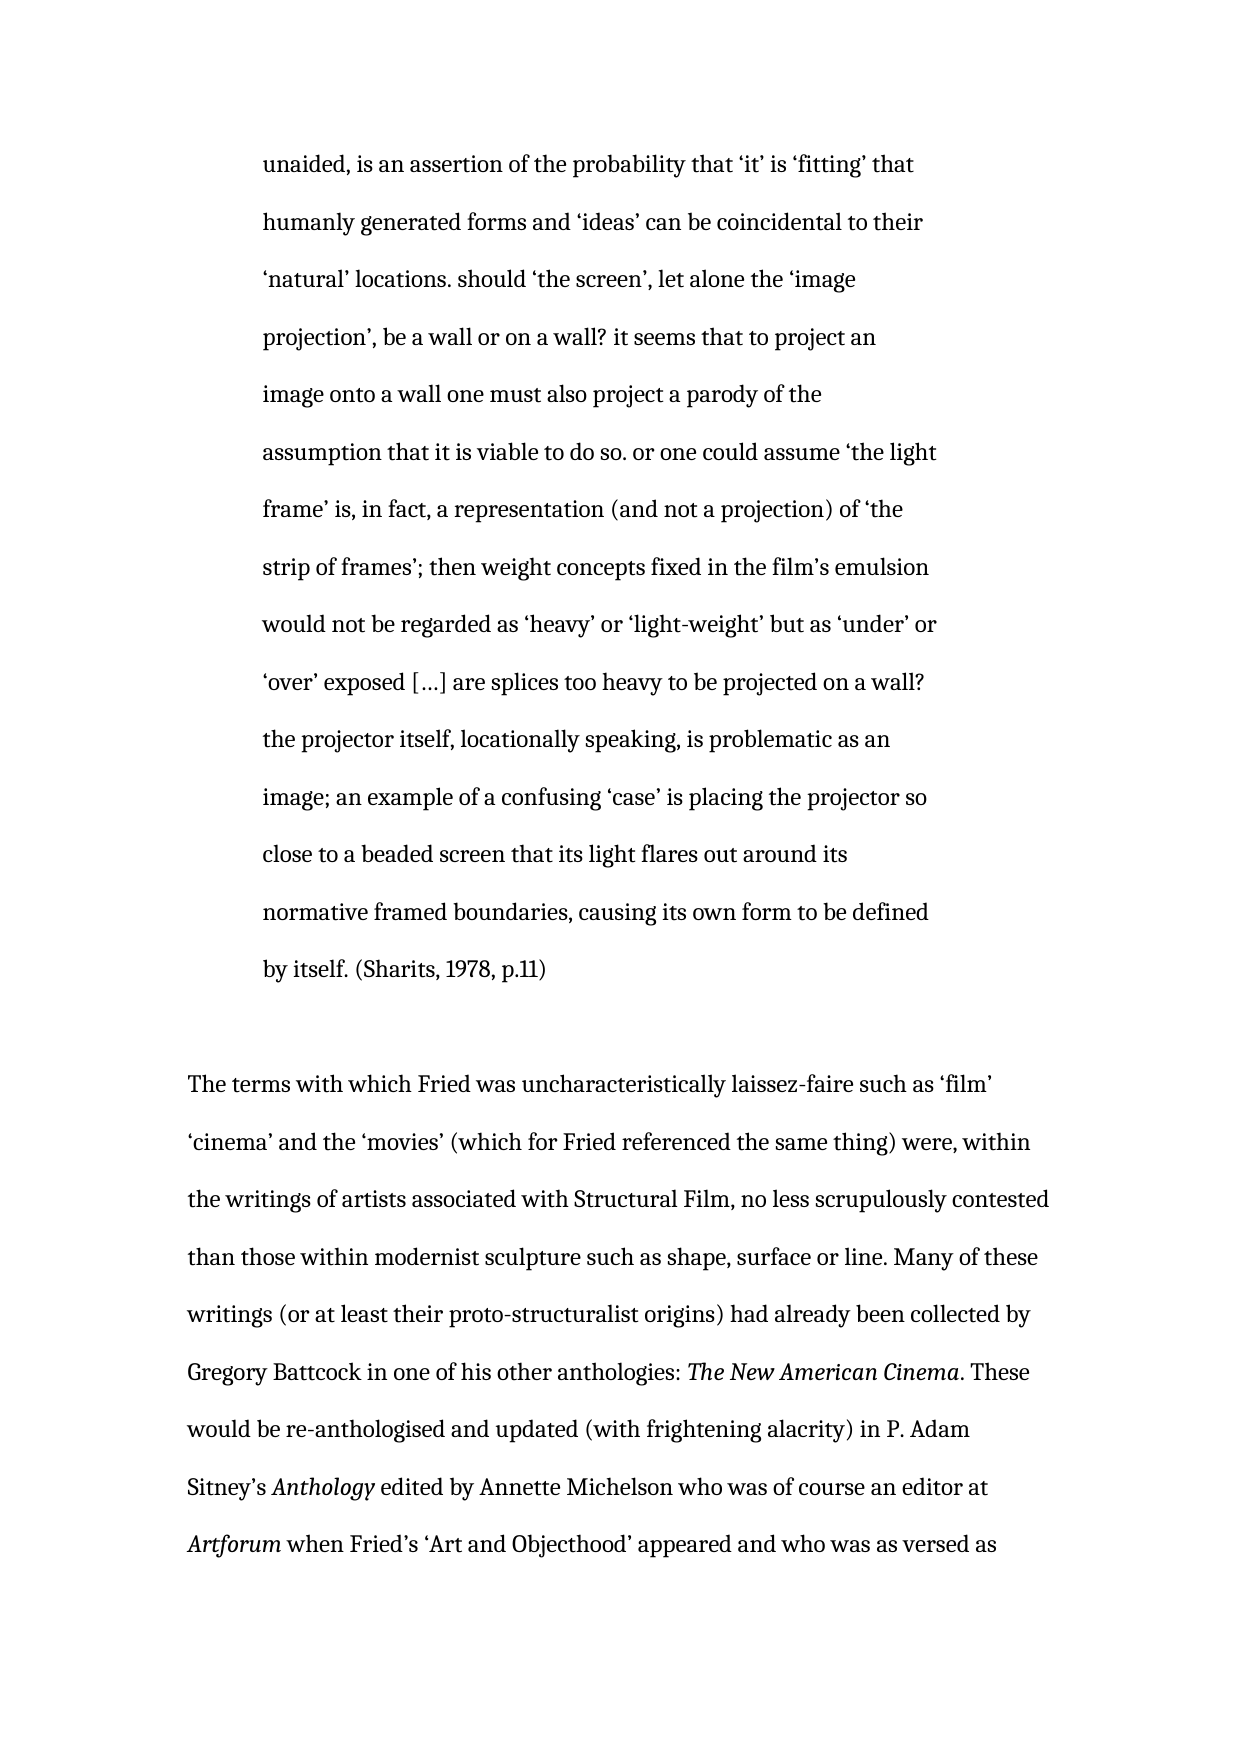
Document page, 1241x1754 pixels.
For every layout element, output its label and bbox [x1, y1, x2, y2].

text [187, 1070, 1053, 1559]
text [262, 150, 938, 984]
